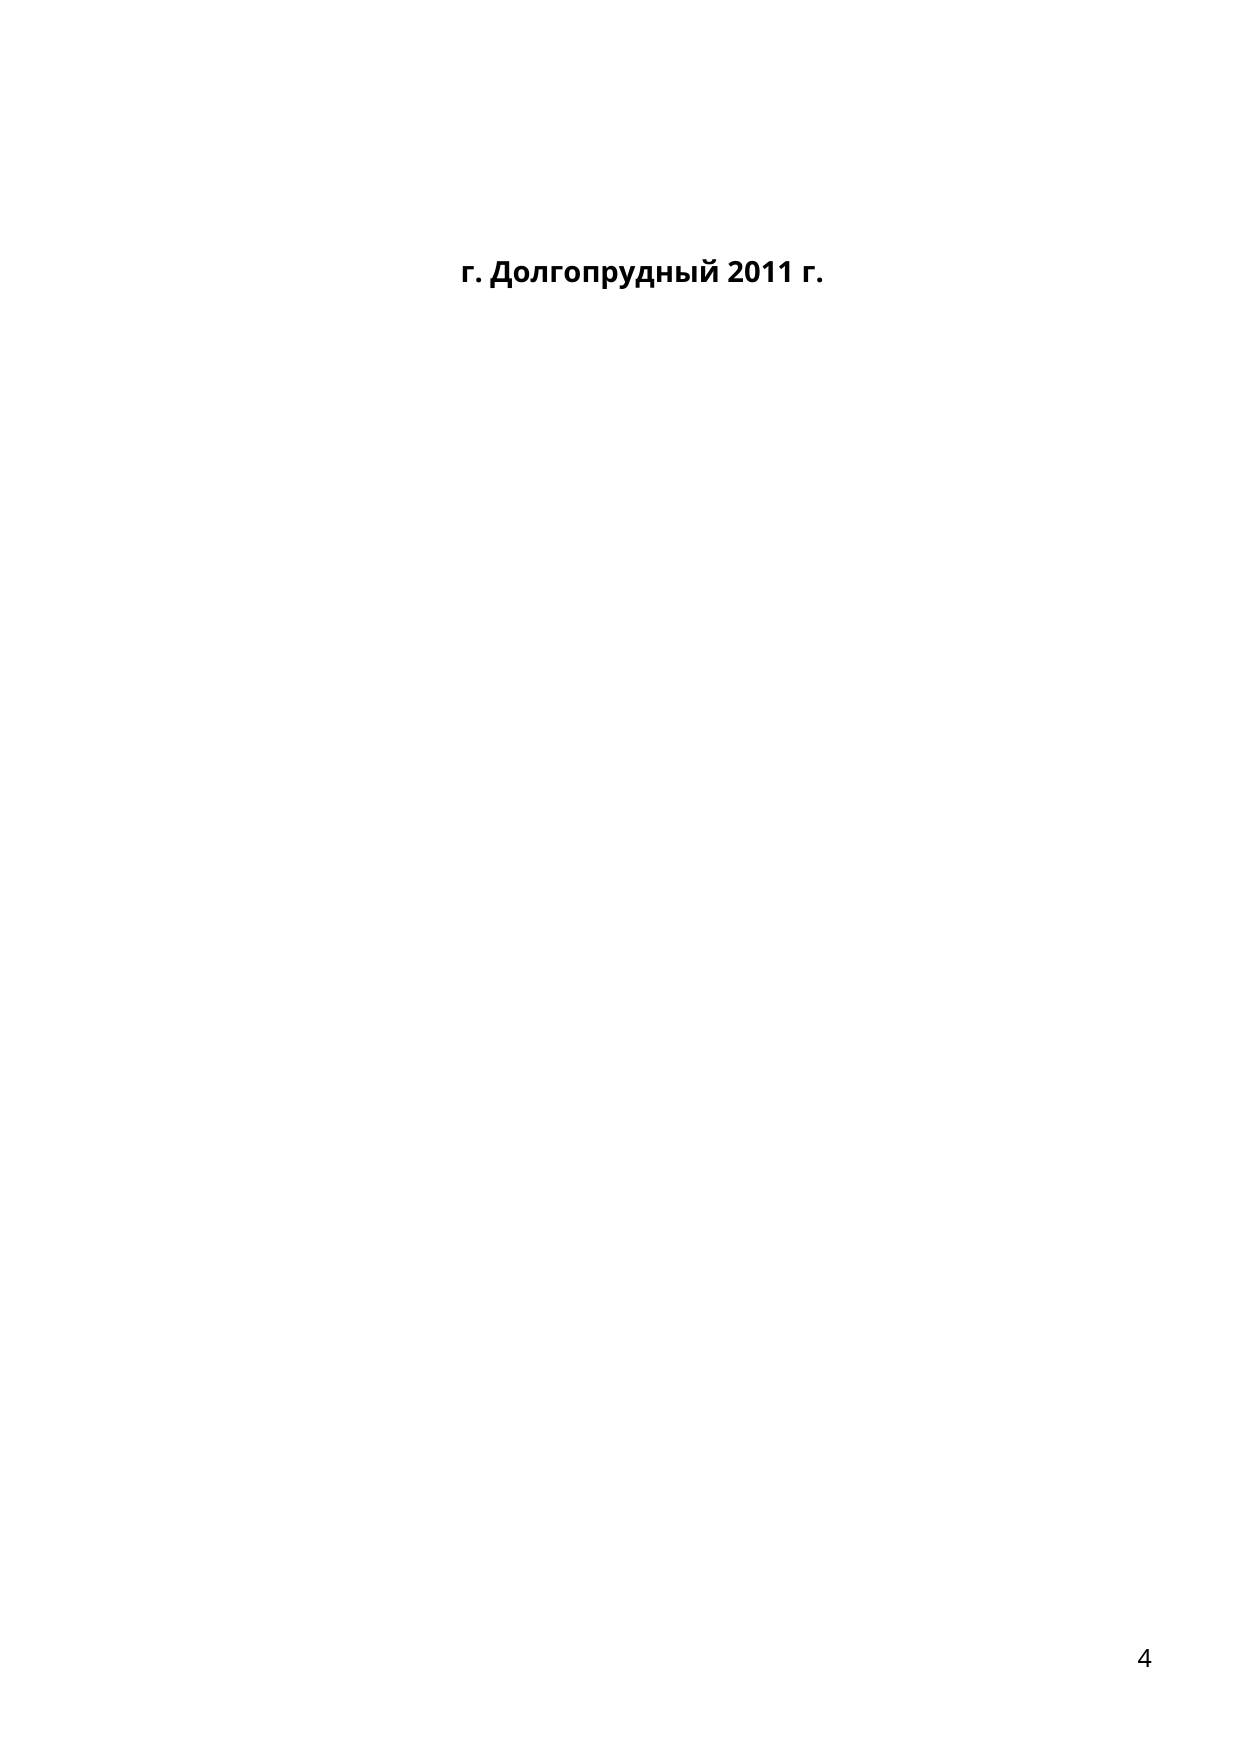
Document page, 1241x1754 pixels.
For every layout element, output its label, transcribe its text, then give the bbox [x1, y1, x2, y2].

text г. Долгопрудный 2011 г. [133, 251, 1152, 291]
